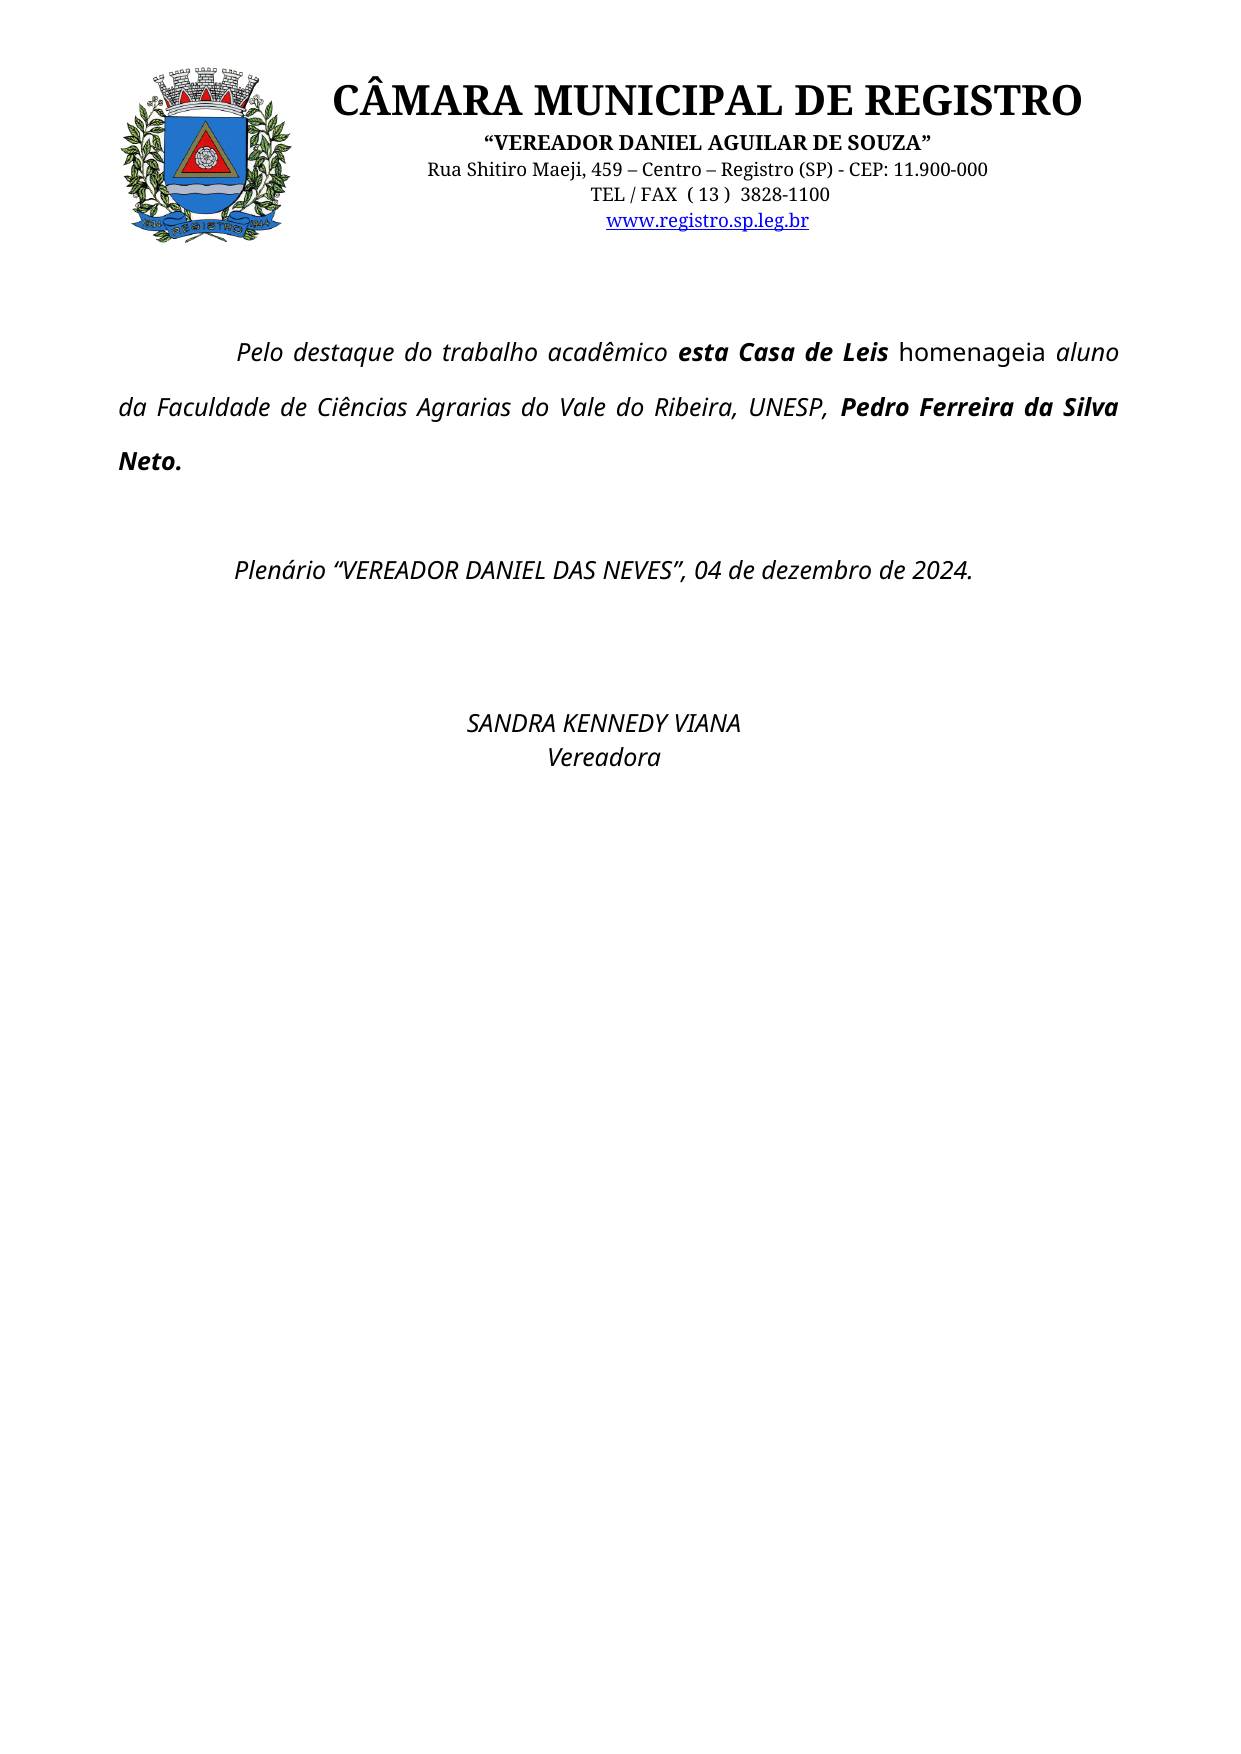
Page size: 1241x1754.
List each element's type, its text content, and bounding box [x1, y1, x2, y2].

text Pelo destaque do trabalho acadêmico esta Casa de Leis homenageia aluno da Faculdade de Ciências Agrarias do Vale do Ribeira, UNESP, Pedro Ferreira da Silva Neto. [118, 335, 1122, 478]
text Plenário “VEREADOR DANIEL DAS NEVES”, 04 de dezembro de 2024. [88, 553, 1122, 587]
text Vereadora [88, 740, 1122, 774]
text SANDRA KENNEDY VIANA [88, 706, 1122, 740]
picture [116, 61, 296, 248]
